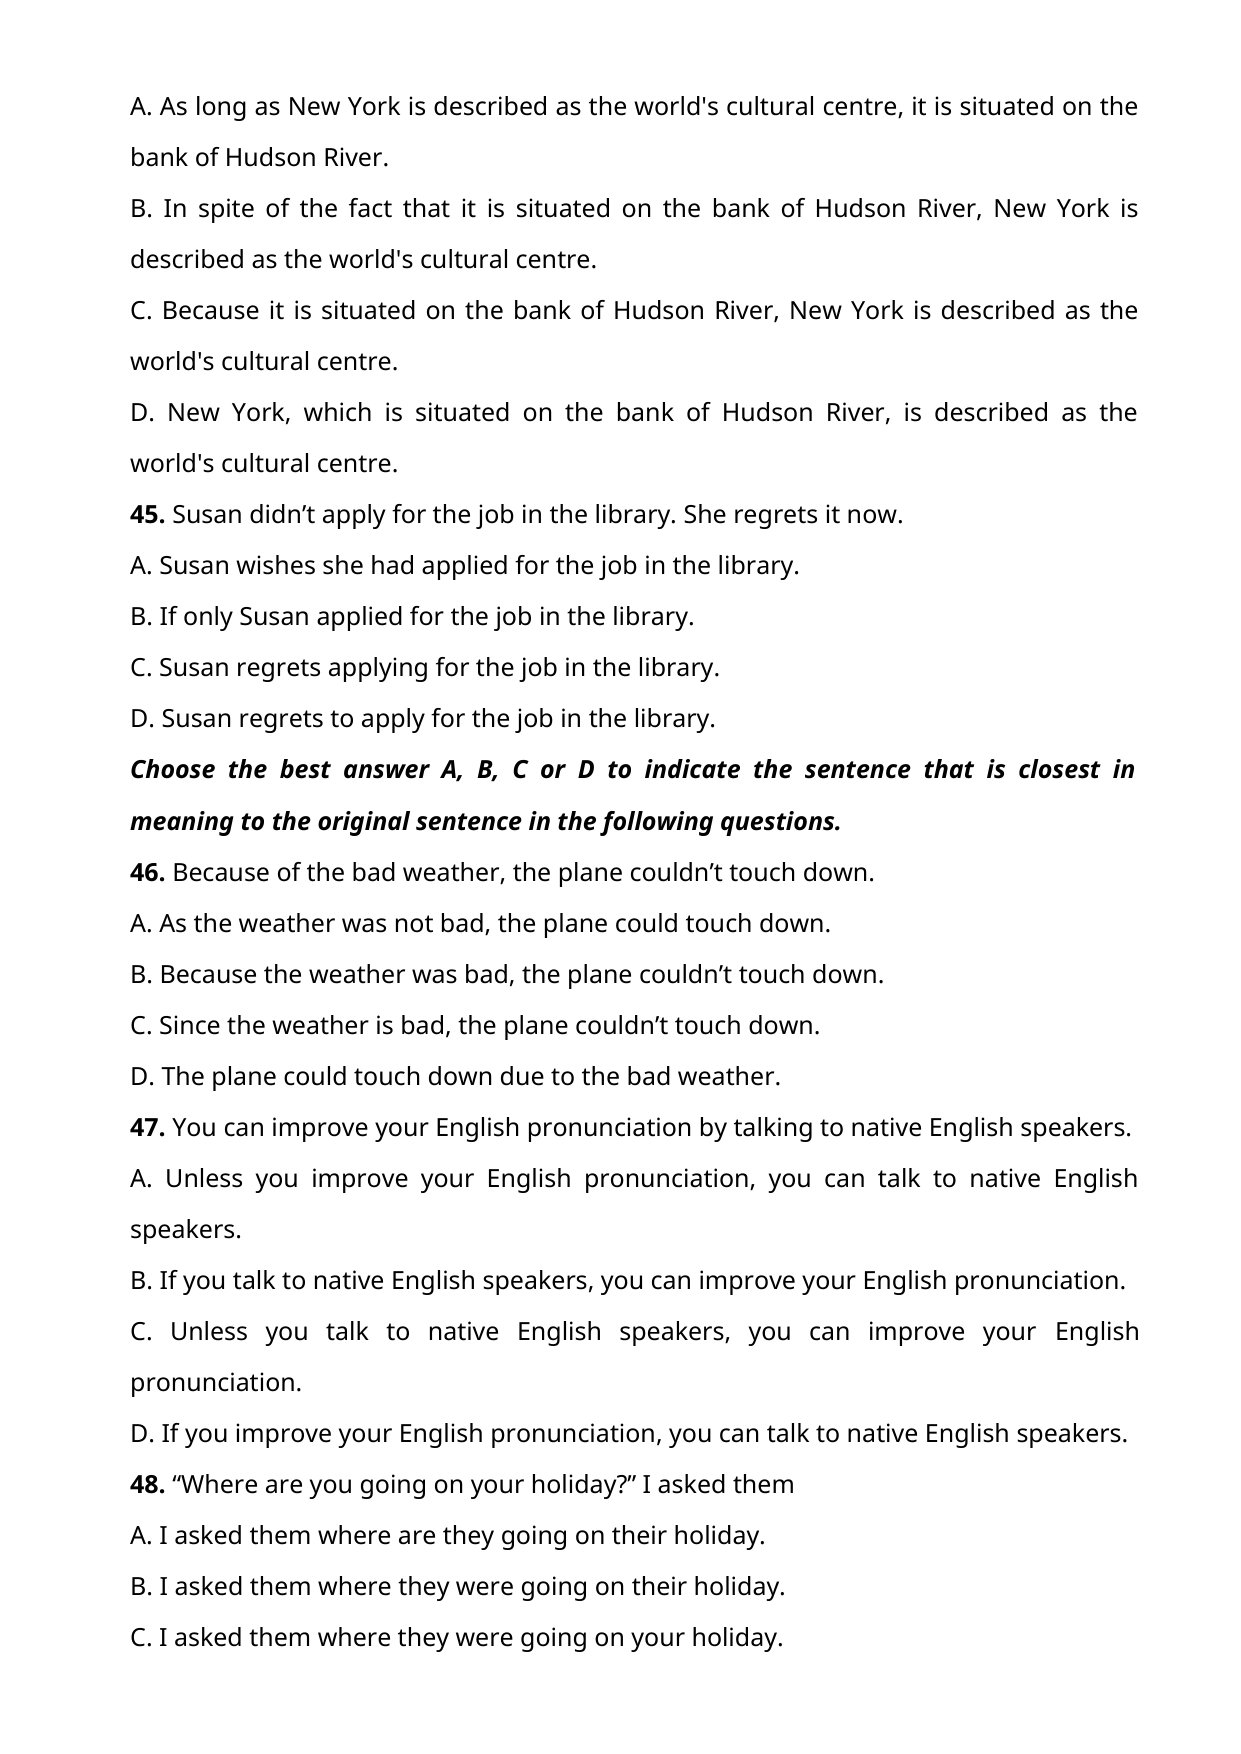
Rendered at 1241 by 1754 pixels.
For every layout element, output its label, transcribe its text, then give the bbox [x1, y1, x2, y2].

text A. Susan wishes she had applied for the job in the library. [130, 548, 1139, 582]
text 46. Because of the bad weather, the plane couldn’t touch down. [130, 854, 1140, 888]
text B. Because the weather was bad, the plane couldn’t touch down. [130, 956, 1140, 990]
text B. In spite of the fact that it is situated on the bank of Hudson River, New York is described as the world's cultural centre. [130, 191, 1139, 276]
text B. If you talk to native English speakers, you can improve your English pronunciation. [130, 1263, 1140, 1297]
text C. Because it is situated on the bank of Hudson River, New York is described as the world's cultural centre. [130, 293, 1139, 378]
text C. Unless you talk to native English speakers, you can improve your English pronunciation. [130, 1314, 1140, 1399]
text 48. “Where are you going on your holiday?” I asked them [130, 1467, 1140, 1501]
text A. As the weather was not bad, the plane could touch down. [130, 905, 1140, 939]
text D. The plane could touch down due to the bad weather. [130, 1058, 1140, 1092]
text D. If you improve your English pronunciation, you can talk to native English speakers. [130, 1416, 1140, 1450]
text A. Unless you improve your English pronunciation, you can talk to native English speakers. [130, 1161, 1140, 1246]
text D. New York, which is situated on the bank of Hudson River, is described as the world's cultural centre. [130, 395, 1140, 480]
text Choose the best answer A, B, C or D to indicate the sentence that is closest in meaning to the original sentence in the following questions. [130, 752, 1140, 837]
text C. Since the weather is bad, the plane couldn’t touch down. [130, 1007, 1140, 1041]
text B. I asked them where they were going on their holiday. [130, 1569, 1140, 1603]
text D. Susan regrets to apply for the job in the library. [130, 701, 1140, 735]
text 45. Susan didn’t apply for the job in the library. She regrets it now. [130, 497, 1139, 531]
text C. I asked them where they were going on your holiday. [130, 1620, 1140, 1654]
text B. If only Susan applied for the job in the library. [130, 599, 1139, 633]
text A. I asked them where are they going on their holiday. [130, 1518, 1140, 1552]
text 47. You can improve your English pronunciation by talking to native English speakers. [130, 1109, 1140, 1143]
text A. As long as New York is described as the world's cultural centre, it is situated on the bank of Hudson River. [130, 89, 1139, 174]
text C. Susan regrets applying for the job in the library. [130, 650, 1139, 684]
